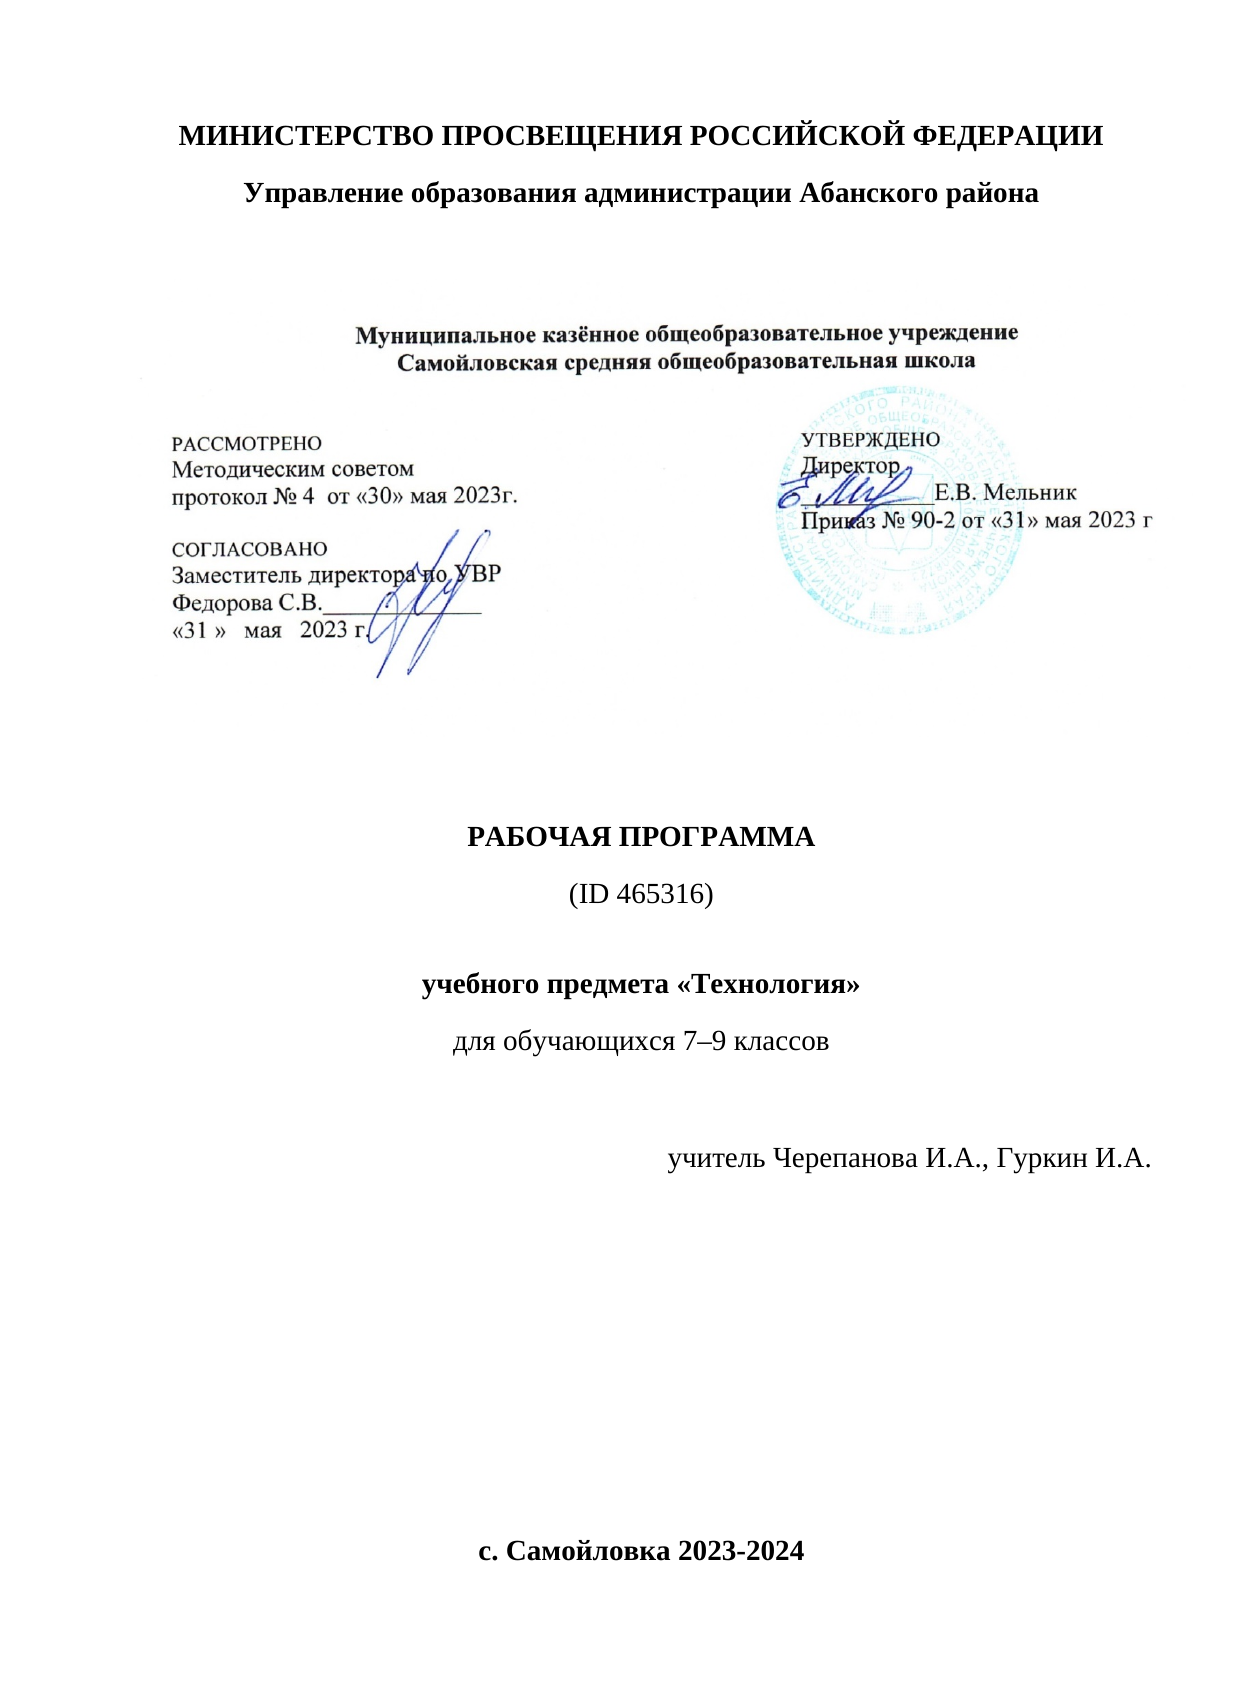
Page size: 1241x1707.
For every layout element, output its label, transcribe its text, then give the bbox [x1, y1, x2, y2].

text РАБОЧАЯ ПРОГРАММА [131, 819, 1152, 853]
text (ID 465316) [131, 877, 1152, 910]
picture [130, 279, 1194, 737]
text учебного предмета «Технология» [131, 966, 1152, 999]
text учитель Черепанова И.А., Гуркин И.А. [131, 1140, 1152, 1174]
text ‌Управление образования администрации Абанского района‌‌ [131, 175, 1152, 209]
text ​с. Самойловка‌ 2023-2024‌​ [131, 1533, 1152, 1566]
text МИНИСТЕРСТВО ПРОСВЕЩЕНИЯ РОССИЙСКОЙ ФЕДЕРАЦИИ [131, 118, 1152, 152]
text для обучающихся 7–9 классов [131, 1023, 1152, 1056]
